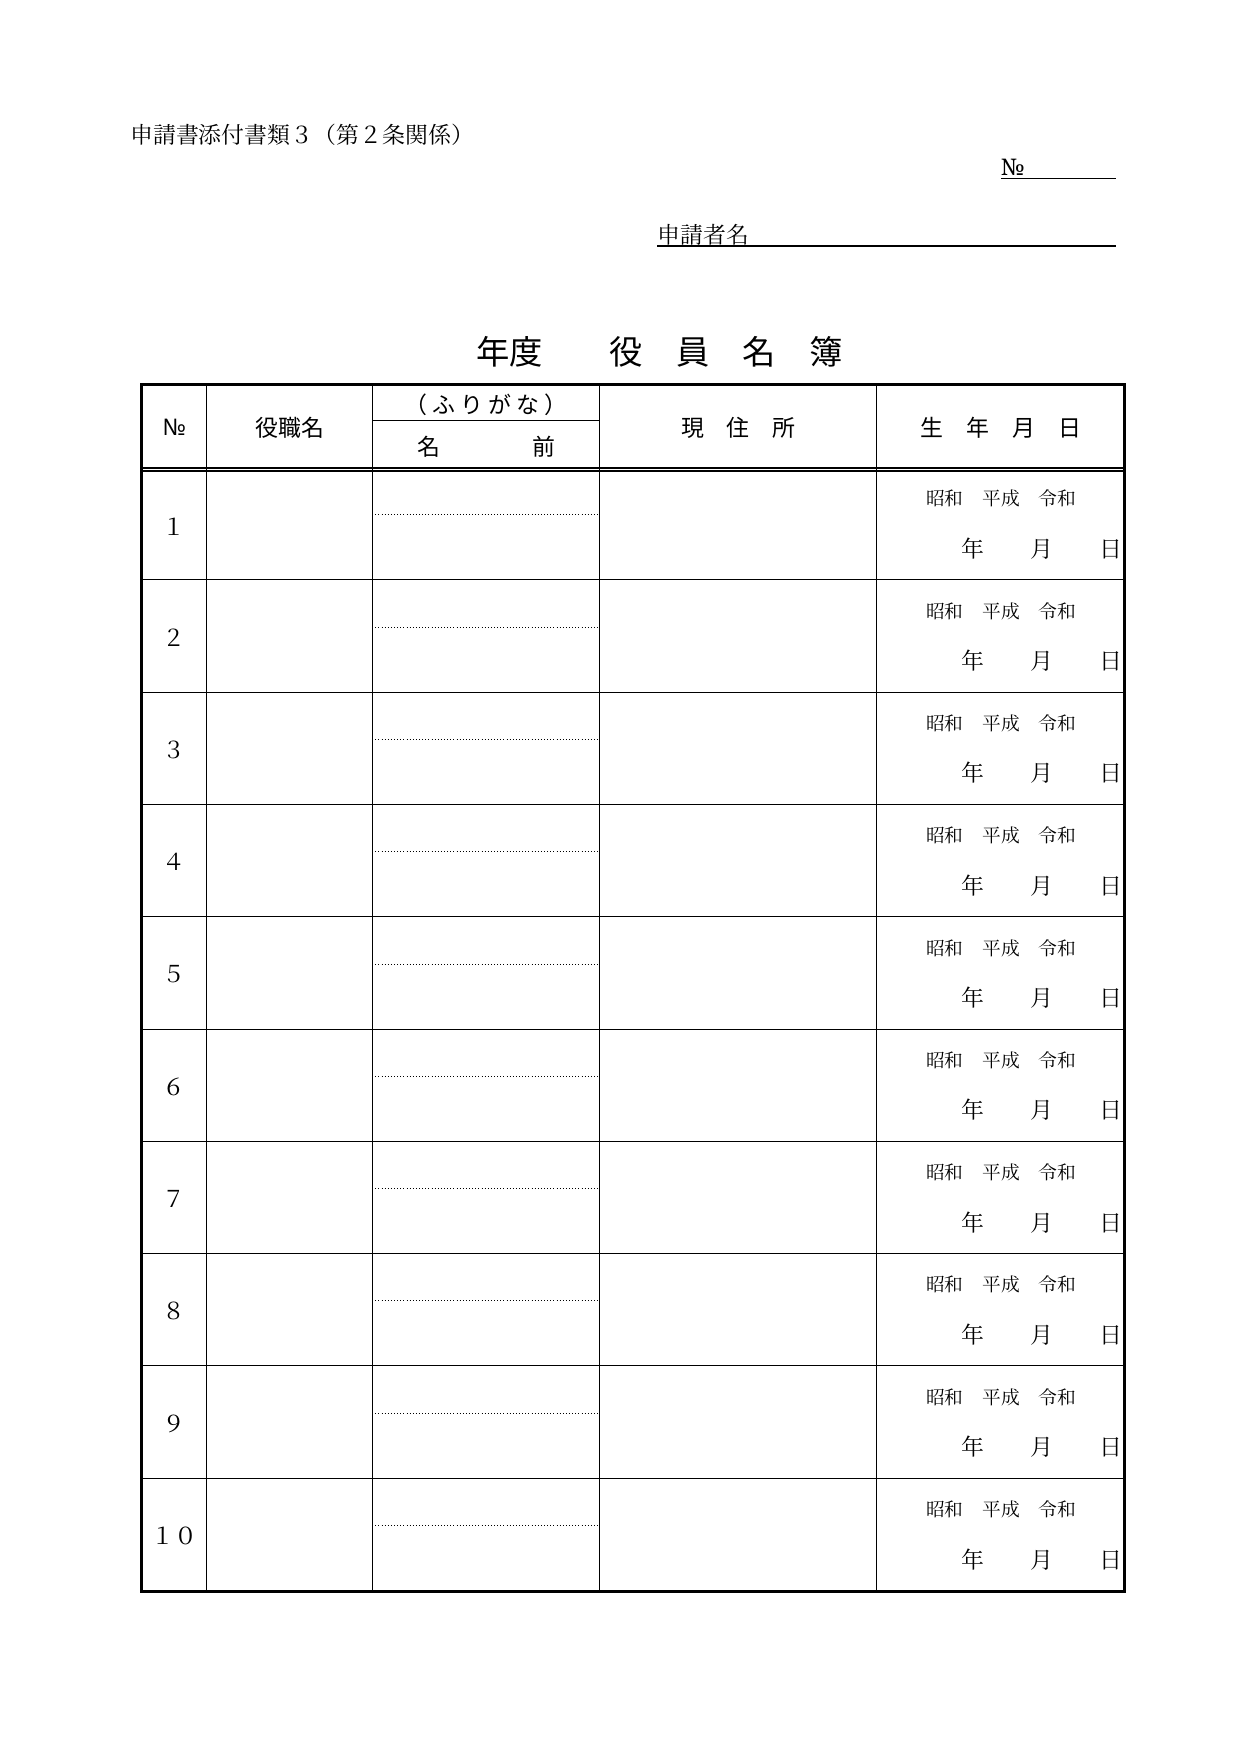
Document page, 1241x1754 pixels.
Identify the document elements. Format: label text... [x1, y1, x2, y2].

table_cell [373, 1254, 599, 1300]
table_cell [207, 472, 372, 579]
table_cell [207, 1142, 372, 1253]
table_cell 昭和 平成 令和 [877, 1142, 1123, 1188]
table_cell 昭和 平成 令和 [877, 472, 1123, 514]
table_cell 年 月 日 [877, 1413, 1123, 1478]
table_cell [600, 693, 876, 804]
table_cell [207, 1254, 372, 1365]
table_cell 昭和 平成 令和 [877, 1254, 1123, 1300]
table_cell [373, 964, 599, 1028]
table_cell [207, 1479, 372, 1590]
table_cell [600, 472, 876, 579]
table_cell [373, 1479, 599, 1525]
table_cell 年 月 日 [877, 1188, 1123, 1253]
table_cell 昭和 平成 令和 [877, 917, 1123, 963]
table_cell [373, 917, 599, 963]
table_cell 名 前 [373, 421, 599, 467]
table_cell 年 月 日 [877, 514, 1123, 579]
table_cell 年 月 日 [877, 1076, 1123, 1141]
table_cell [373, 1413, 599, 1478]
table_cell 昭和 平成 令和 [877, 805, 1123, 851]
table_cell [207, 917, 372, 1028]
table_cell [600, 805, 876, 916]
table_cell [373, 1300, 599, 1365]
table_cell [207, 693, 372, 804]
table_cell [207, 580, 372, 692]
table_cell [207, 1030, 372, 1141]
table_cell [600, 917, 876, 1028]
table_cell [207, 805, 372, 916]
table_cell [373, 1188, 599, 1253]
table_header （ ふ り が な ） [373, 386, 599, 420]
text 申請書添付書類３（第２条関係） [130, 117, 1122, 150]
table_cell ３ [143, 693, 206, 804]
table_cell [373, 739, 599, 804]
table_cell 年 月 日 [877, 627, 1123, 692]
table_cell 年 月 日 [877, 851, 1123, 916]
text № [130, 150, 1122, 183]
table_cell [600, 1142, 876, 1253]
table_cell [600, 1254, 876, 1365]
table_cell ２ [143, 580, 206, 692]
table_cell [373, 805, 599, 851]
table_cell 年 月 日 [877, 739, 1123, 804]
table_cell [207, 1366, 372, 1478]
table_cell [373, 1366, 599, 1413]
table_cell ８ [143, 1254, 206, 1365]
table_cell 昭和 平成 令和 [877, 1030, 1123, 1076]
text 年度 役 員 名 簿 [130, 317, 1122, 383]
table_cell １ [143, 472, 206, 579]
table_cell ９ [143, 1366, 206, 1478]
table_cell [373, 580, 599, 627]
table_cell １０ [143, 1479, 206, 1590]
table_header 現 住 所 [600, 386, 876, 467]
table_cell ４ [143, 805, 206, 916]
table_cell [373, 851, 599, 916]
table_cell [373, 693, 599, 739]
table_cell 昭和 平成 令和 [877, 1479, 1123, 1525]
table_cell 昭和 平成 令和 [877, 1366, 1123, 1413]
table_cell [373, 1525, 599, 1590]
table_cell 昭和 平成 令和 [877, 693, 1123, 739]
table_cell [600, 1366, 876, 1478]
table_header № [143, 386, 206, 467]
table_cell 年 月 日 [877, 1525, 1123, 1590]
table_cell [600, 580, 876, 692]
table_cell [600, 1479, 876, 1590]
table_cell ７ [143, 1142, 206, 1253]
table_cell ６ [143, 1030, 206, 1141]
table_cell [373, 627, 599, 692]
table_cell [373, 472, 599, 514]
table_header 生 年 月 日 [877, 386, 1123, 467]
table_cell 年 月 日 [877, 964, 1123, 1028]
table_header 役職名 [207, 386, 372, 467]
table_cell [373, 514, 599, 579]
table_cell [373, 1030, 599, 1076]
text 申請者名 [130, 217, 1122, 250]
table_cell 年 月 日 [877, 1300, 1123, 1365]
table_cell 昭和 平成 令和 [877, 580, 1123, 627]
table_cell [373, 1142, 599, 1188]
table_cell [373, 1076, 599, 1141]
table_cell ５ [143, 917, 206, 1028]
table_cell [600, 1030, 876, 1141]
